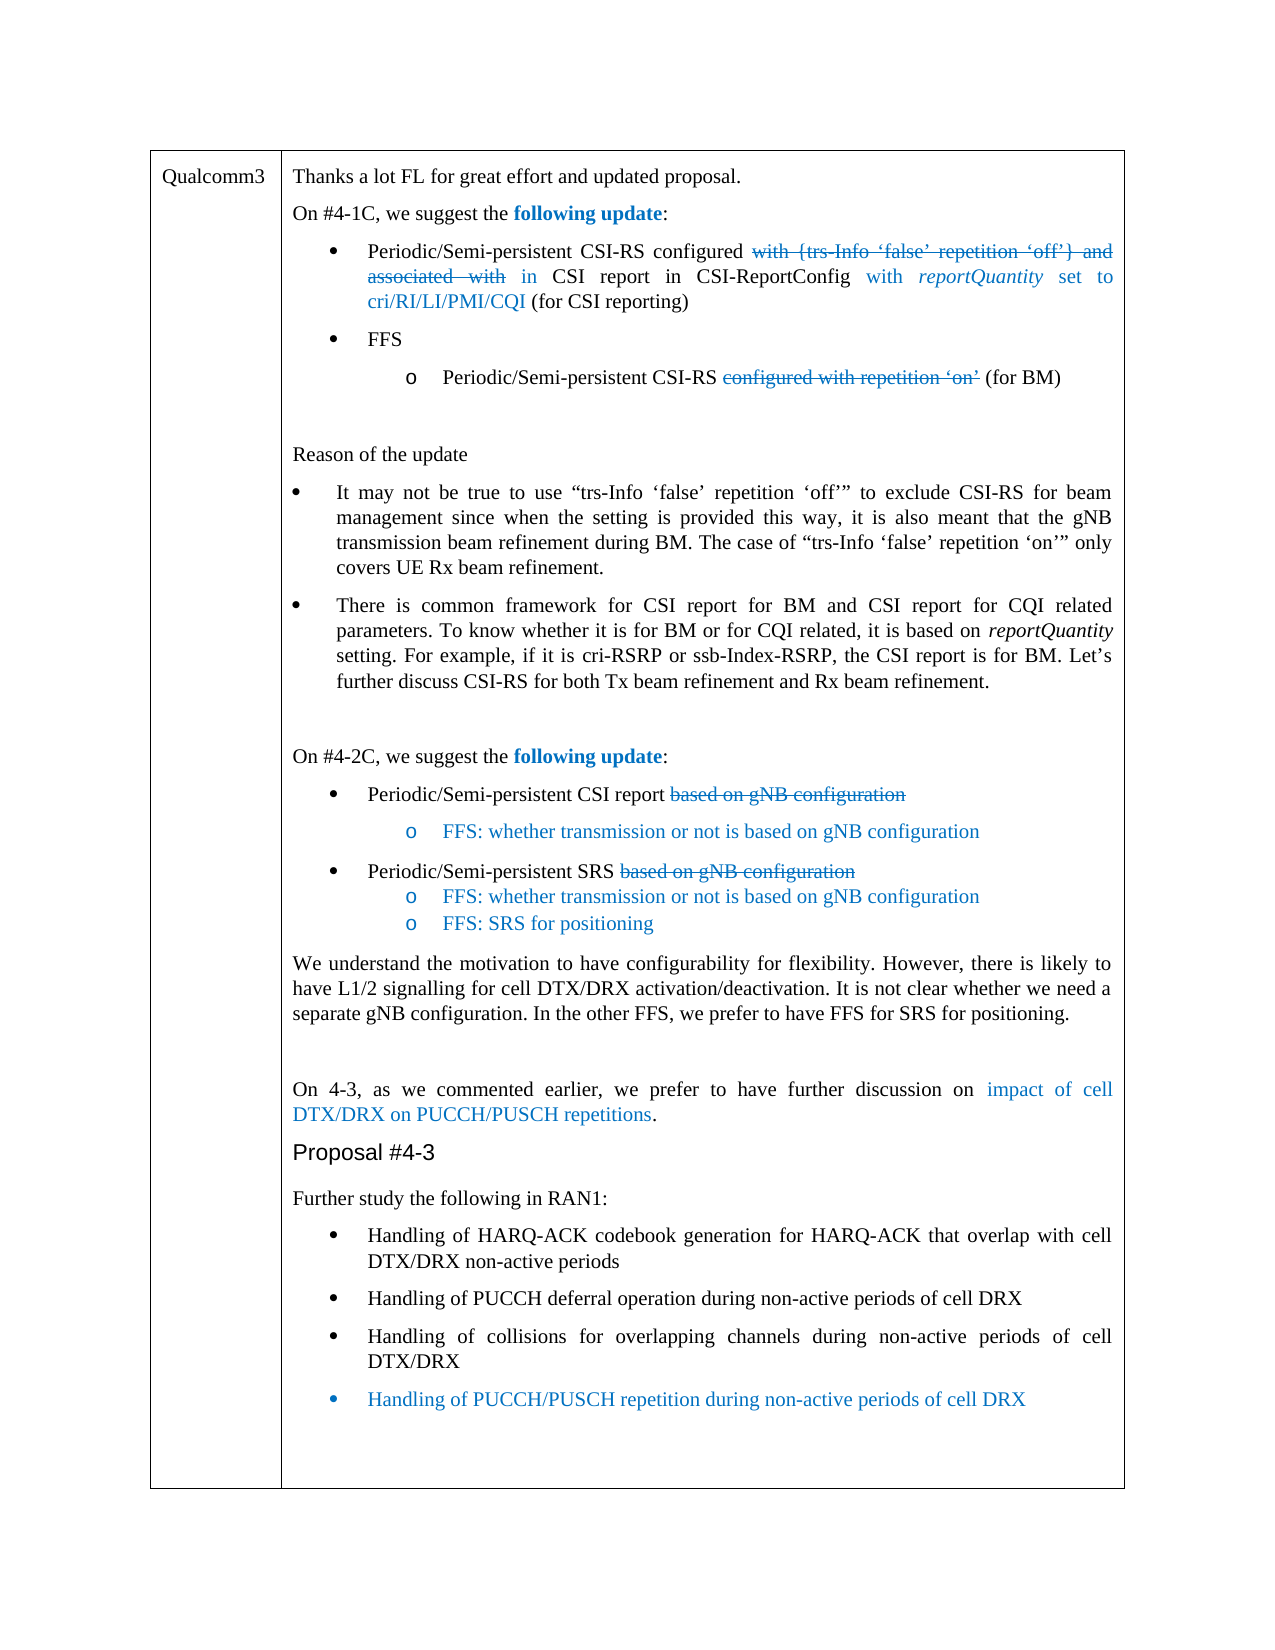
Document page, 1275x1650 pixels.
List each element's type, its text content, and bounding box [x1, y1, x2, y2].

table_cell Qualcomm3 [151, 151, 281, 1488]
table_cell Thanks a lot FL for great effort and updated proposal. On #4-1C, we suggest the following update: Periodic/Semi-persistent CSI-RS configured with {trs-Info ‘false’ repetition ‘off’} and associated with in CSI report in CSI-ReportConfig with reportQuantity set to cri/RI/LI/PMI/CQI (for CSI reporting) FFS Periodic/Semi-persistent CSI-RS configured with repetition ‘on’ (for BM) Reason of the update It may not be true to use “trs-Info ‘false’ repetition ‘off’” to exclude CSI-RS for beam management since when the setting is provided this way, it is also meant that the gNB transmission beam refinement during BM. The case of “trs-Info ‘false’ repetition ‘on’” only covers UE Rx beam refinement. There is common framework for CSI report for BM and CSI report for CQI related parameters. To know whether it is for BM or for CQI related, it is based on reportQuantity setting. For example, if it is cri-RSRP or ssb-Index-RSRP, the CSI report is for BM. Let’s further discuss CSI-RS for both Tx beam refinement and Rx beam refinement. On #4-2C, we suggest the following update: Periodic/Semi-persistent CSI report based on gNB configuration FFS: whether transmission or not is based on gNB configuration Periodic/Semi-persistent SRS based on gNB configuration FFS: whether transmission or not is based on gNB configuration FFS: SRS for positioning We understand the motivation to have configurability for flexibility. However, there is likely to have L1/2 signalling for cell DTX/DRX activation/deactivation. It is not clear whether we need a separate gNB configuration. In the other FFS, we prefer to have FFS for SRS for positioning. On 4-3, as we commented earlier, we prefer to have further discussion on impact of cell DTX/DRX on PUCCH/PUSCH repetitions. Proposal #4-3 Further study the following in RAN1: Handling of HARQ-ACK codebook generation for HARQ-ACK that overlap with cell DTX/DRX non-active periods Handling of PUCCH deferral operation during non-active periods of cell DRX Handling of collisions for overlapping channels during non-active periods of cell DTX/DRX Handling of PUCCH/PUSCH repetition during non-active periods of cell DRX [282, 151, 1124, 1488]
